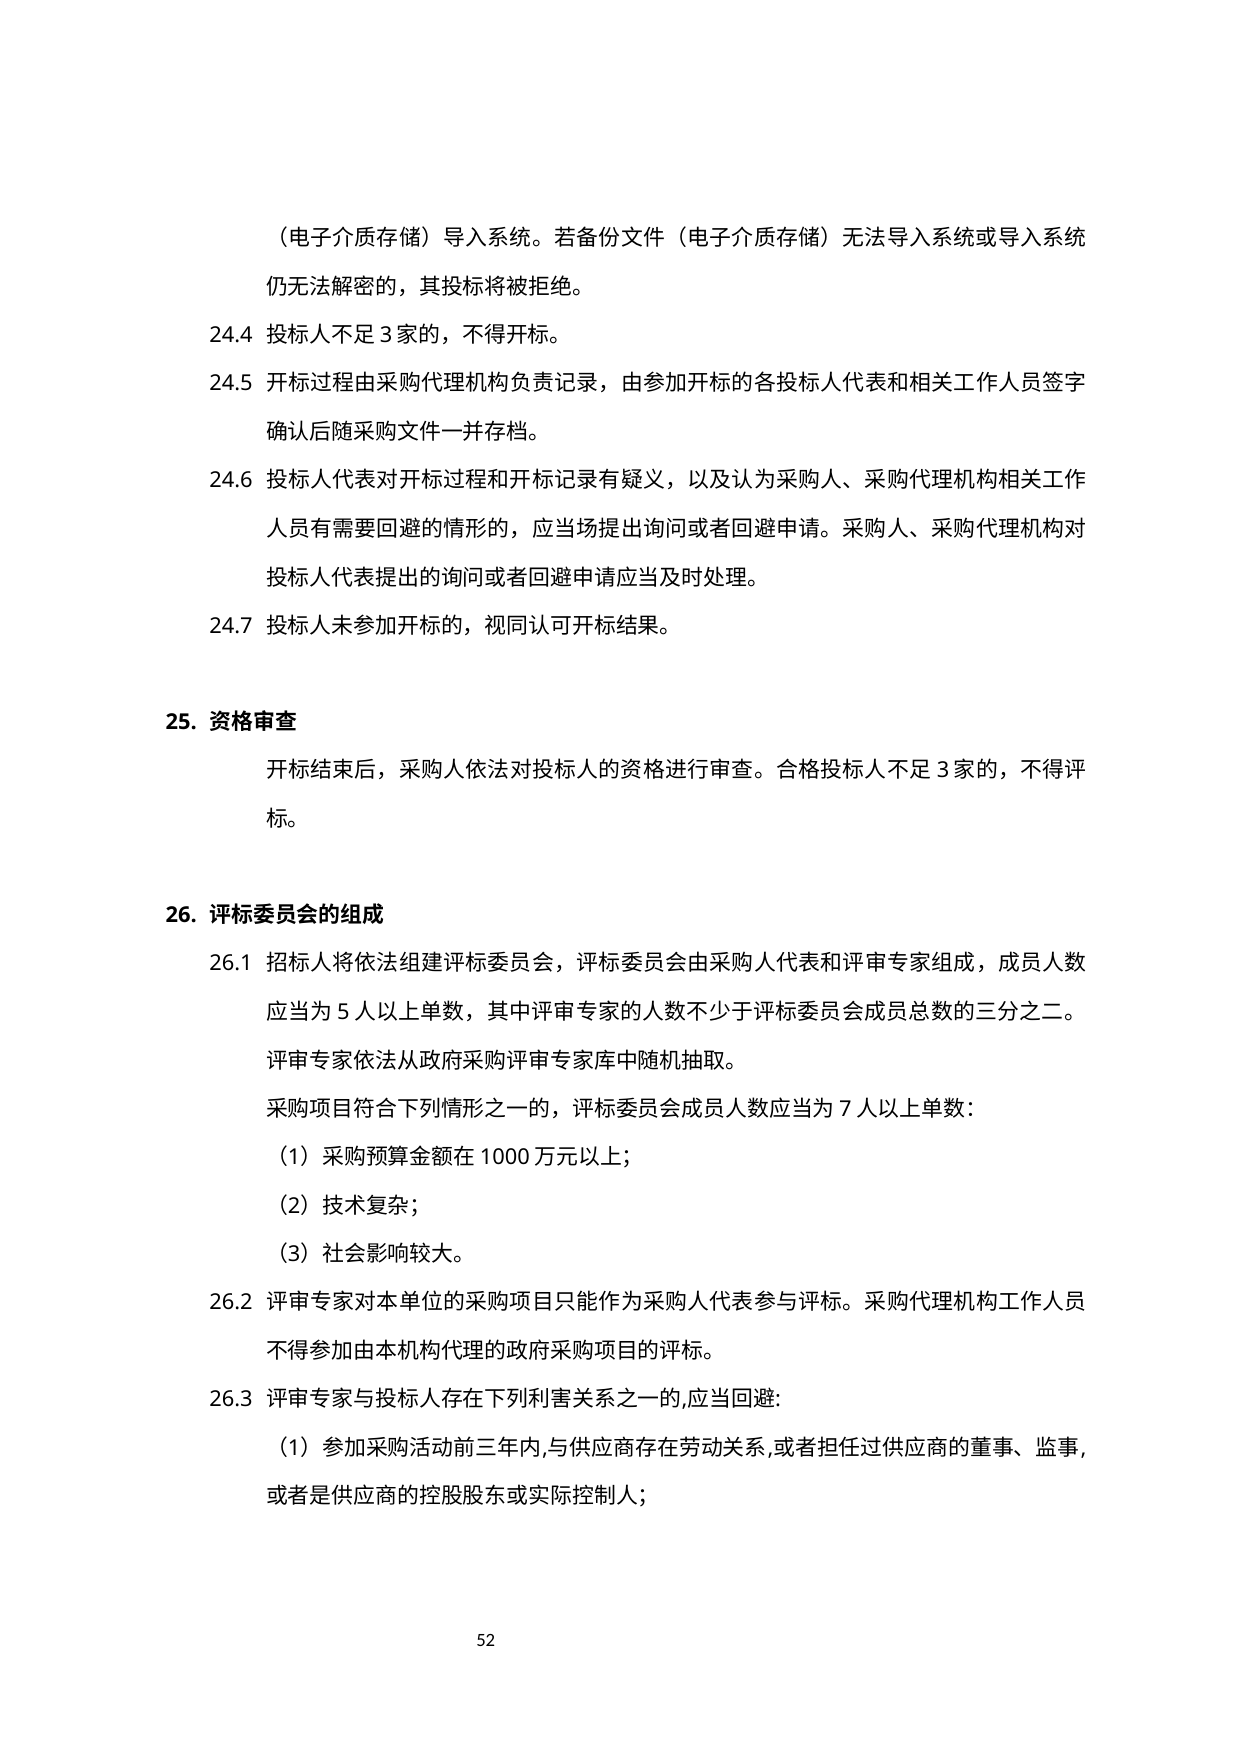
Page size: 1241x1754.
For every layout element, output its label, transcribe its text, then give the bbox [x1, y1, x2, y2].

list 招标人将依法组建评标委员会，评标委员会由采购人代表和评审专家组成，成员人数应当为5人以上单数，其中评审专家的人数不少于评标委员会成员总数的三分之二。评审专家依法从政府采购评审专家库中随机抽取。 [209, 945, 1087, 1075]
text （3）社会影响较大。 [266, 1236, 1087, 1268]
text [266, 219, 1087, 301]
list 开标过程由采购代理机构负责记录，由参加开标的各投标人代表和相关工作人员签字确认后随采购文件一并存档。 [209, 365, 1087, 446]
text （2）技术复杂； [266, 1187, 1087, 1220]
text 开标结束后，采购人依法对投标人的资格进行审查。合格投标人不足3家的，不得评标。 [266, 752, 1087, 833]
text （1）采购预算金额在1000万元以上； [266, 1139, 1087, 1171]
list 评标委员会的组成 [165, 896, 1087, 929]
list 投标人不足3家的，不得开标。 [209, 317, 1087, 349]
list 评审专家对本单位的采购项目只能作为采购人代表参与评标。采购代理机构工作人员不得参加由本机构代理的政府采购项目的评标。 [209, 1284, 1087, 1365]
list 评审专家与投标人存在下列利害关系之一的,应当回避: [209, 1381, 1087, 1413]
text （1）参加采购活动前三年内,与供应商存在劳动关系,或者担任过供应商的董事、监事,或者是供应商的控股股东或实际控制人； [266, 1429, 1087, 1511]
list 投标人未参加开标的，视同认可开标结果。 [209, 608, 1087, 640]
list 投标人代表对开标过程和开标记录有疑义，以及认为采购人、采购代理机构相关工作人员有需要回避的情形的，应当场提出询问或者回避申请。采购人、采购代理机构对投标人代表提出的询问或者回避申请应当及时处理。 [209, 462, 1087, 592]
text 采购项目符合下列情形之一的，评标委员会成员人数应当为7人以上单数： [266, 1091, 1087, 1123]
list 资格审查 [165, 704, 1087, 736]
